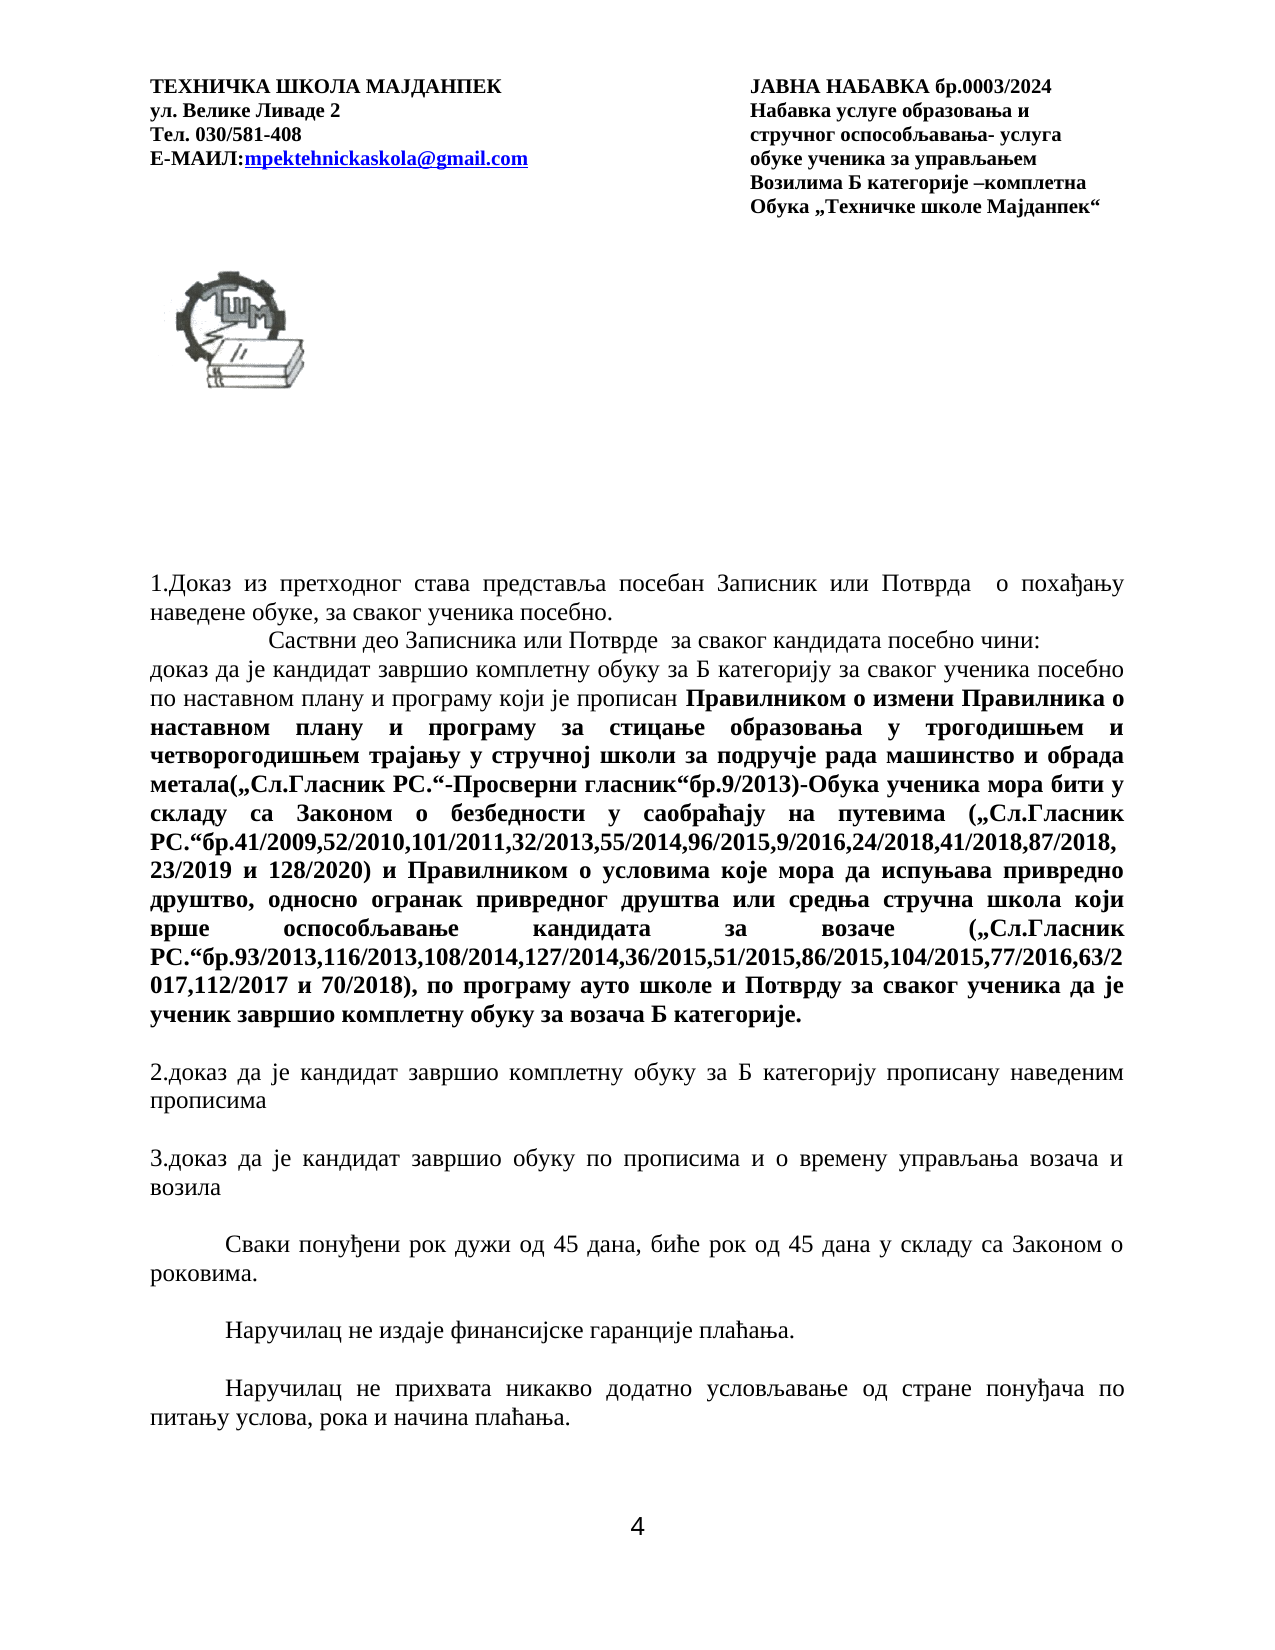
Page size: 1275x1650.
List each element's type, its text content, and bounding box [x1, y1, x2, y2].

text 3.доказ да је кандидат завршио обуку по прописима и о времену управљања возача и возила [150, 1143, 1125, 1200]
picture [150, 249, 322, 409]
text Наручилац не прихвата никакво додатно условљавање од стране понуђача по питању услова, рока и начина плаћања. [150, 1373, 1125, 1430]
text Наручилац не издаје финансијске гаранције плаћања. [150, 1315, 1125, 1344]
text 2.доказ да је кандидат завршио комплетну обуку за Б категорију прописану наведеним прописима [150, 1057, 1125, 1114]
text Сваки понуђени рок дужи од 45 дана, биће рок од 45 дана у складу са Законом о роковима. [150, 1229, 1125, 1287]
text 1.Доказ из претходног става представља посебан Записник или Потврда о похађању наведене обуке, за сваког ученика посебно. [150, 568, 1125, 625]
text доказ да је кандидат завршио комплетну обуку за Б категорију за сваког ученика посебно по наставном плану и програму који је прописан Правилником о измени Правилника о наставном плану и програму за стицање образовања у трогодишњем и четворогодишњем трајању у стручној школи за подручје рада машинство и обрада метала(„Сл.Гласник РС.“-Просверни гласник“бр.9/2013)-Обука ученика мора бити у складу са Законом о безбедности у саобраћају на путевима („Сл.Гласник РС.“бр.41/2009,52/2010,101/2011,32/2013,55/2014,96/2015,9/2016,24/2018,41/2018,87/2018,23/2019 и 128/2020) и Правилником о условима које мора да испуњава привредно друштво, односно огранак привредног друштва или средња стручна школа који врше оспособљавање кандидата за возаче („Сл.Гласник РС.“бр.93/2013,116/2013,108/2014,127/2014,36/2015,51/2015,86/2015,104/2015,77/2016,63/2017,112/2017 и 70/2018), по програму ауто школе и Потврду за сваког ученика да је ученик завршио комплетну обуку за возача Б категорије. [150, 654, 1125, 1028]
text Саствни део Записника или Потврде за сваког кандидата посебно чини: [150, 625, 1125, 654]
